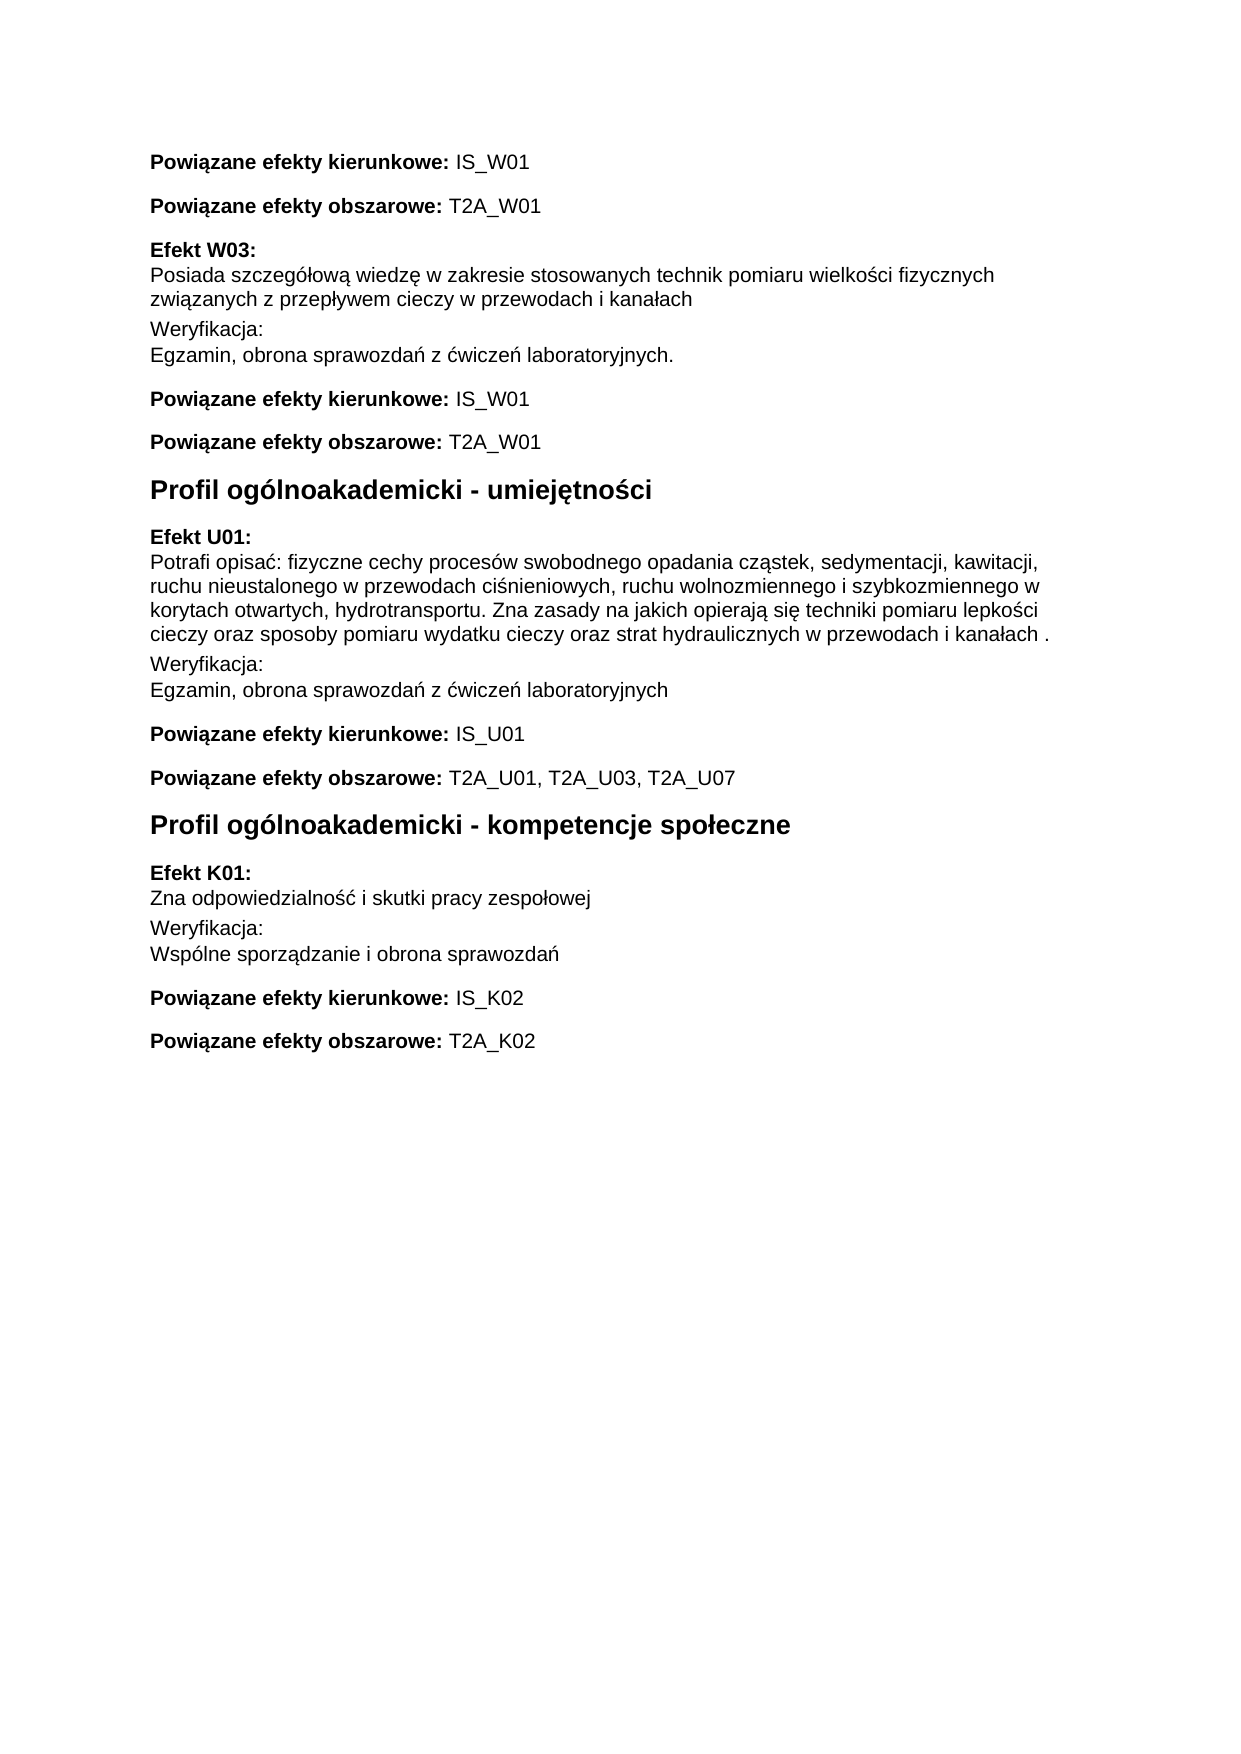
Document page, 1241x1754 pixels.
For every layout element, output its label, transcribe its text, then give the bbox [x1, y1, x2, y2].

subtitle Profil ogólnoakademicki - umiejętności [150, 474, 1090, 505]
text Powiązane efekty kierunkowe: IS_K02 [150, 985, 1090, 1009]
text Weryfikacja: [150, 916, 1090, 939]
text Weryfikacja: [150, 652, 1090, 676]
text Powiązane efekty kierunkowe: IS_U01 [150, 722, 1090, 746]
text Efekt W03: [150, 237, 1090, 261]
text Egzamin, obrona sprawozdań z ćwiczeń laboratoryjnych [150, 678, 1090, 702]
text Powiązane efekty kierunkowe: IS_W01 [150, 150, 1090, 174]
text Efekt U01: [150, 525, 1090, 549]
text Egzamin, obrona sprawozdań z ćwiczeń laboratoryjnych. [150, 343, 1090, 367]
text Powiązane efekty obszarowe: T2A_W01 [150, 430, 1090, 454]
text Posiada szczegółową wiedzę w zakresie stosowanych technik pomiaru wielkości fizycznych związanych z przepływem cieczy w przewodach i kanałach [150, 262, 1090, 310]
text Efekt K01: [150, 860, 1090, 884]
text Powiązane efekty obszarowe: T2A_W01 [150, 194, 1090, 218]
text Powiązane efekty obszarowe: T2A_U01, T2A_U03, T2A_U07 [150, 766, 1090, 789]
text Potrafi opisać: fizyczne cechy procesów swobodnego opadania cząstek, sedymentacji, kawitacji, ruchu nieustalonego w przewodach ciśnieniowych, ruchu wolnozmiennego i szybkozmiennego w korytach otwartych, hydrotransportu. Zna zasady na jakich opierają się techniki pomiaru lepkości cieczy oraz sposoby pomiaru wydatku cieczy oraz strat hydraulicznych w przewodach i kanałach . [150, 550, 1090, 646]
text Zna odpowiedzialność i skutki pracy zespołowej [150, 885, 1090, 909]
text Powiązane efekty obszarowe: T2A_K02 [150, 1029, 1090, 1053]
text Powiązane efekty kierunkowe: IS_W01 [150, 386, 1090, 410]
text Wspólne sporządzanie i obrona sprawozdań [150, 942, 1090, 966]
text Weryfikacja: [150, 317, 1090, 341]
subtitle Profil ogólnoakademicki - kompetencje społeczne [150, 809, 1090, 841]
